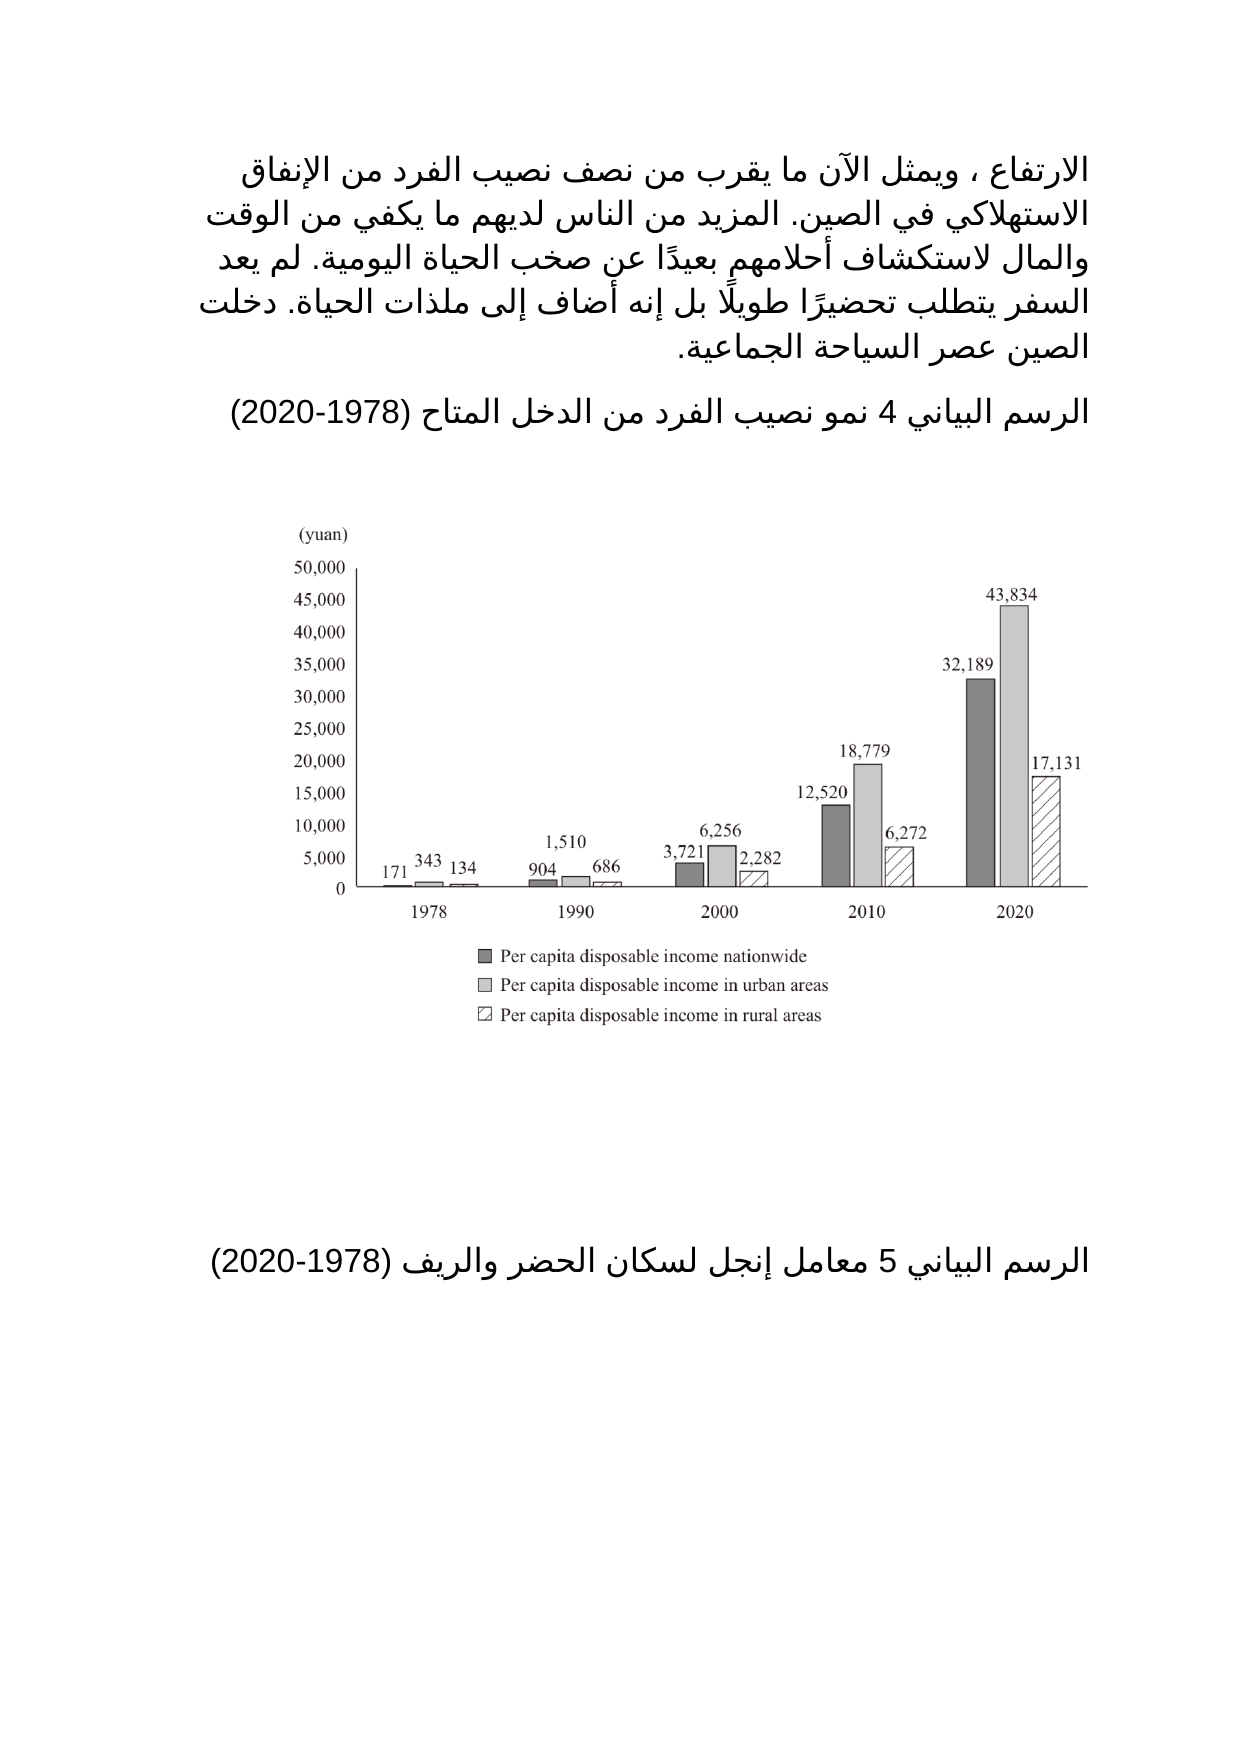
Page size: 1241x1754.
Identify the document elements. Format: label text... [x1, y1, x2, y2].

text الرسم البياني 5 معامل إنجل لسكان الحضر والريف (1978-2020) [150, 1241, 1090, 1279]
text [150, 150, 1090, 365]
picture [287, 524, 1091, 1028]
text الرسم البياني 4 نمو نصيب الفرد من الدخل المتاح (1978-2020) [150, 392, 1090, 430]
